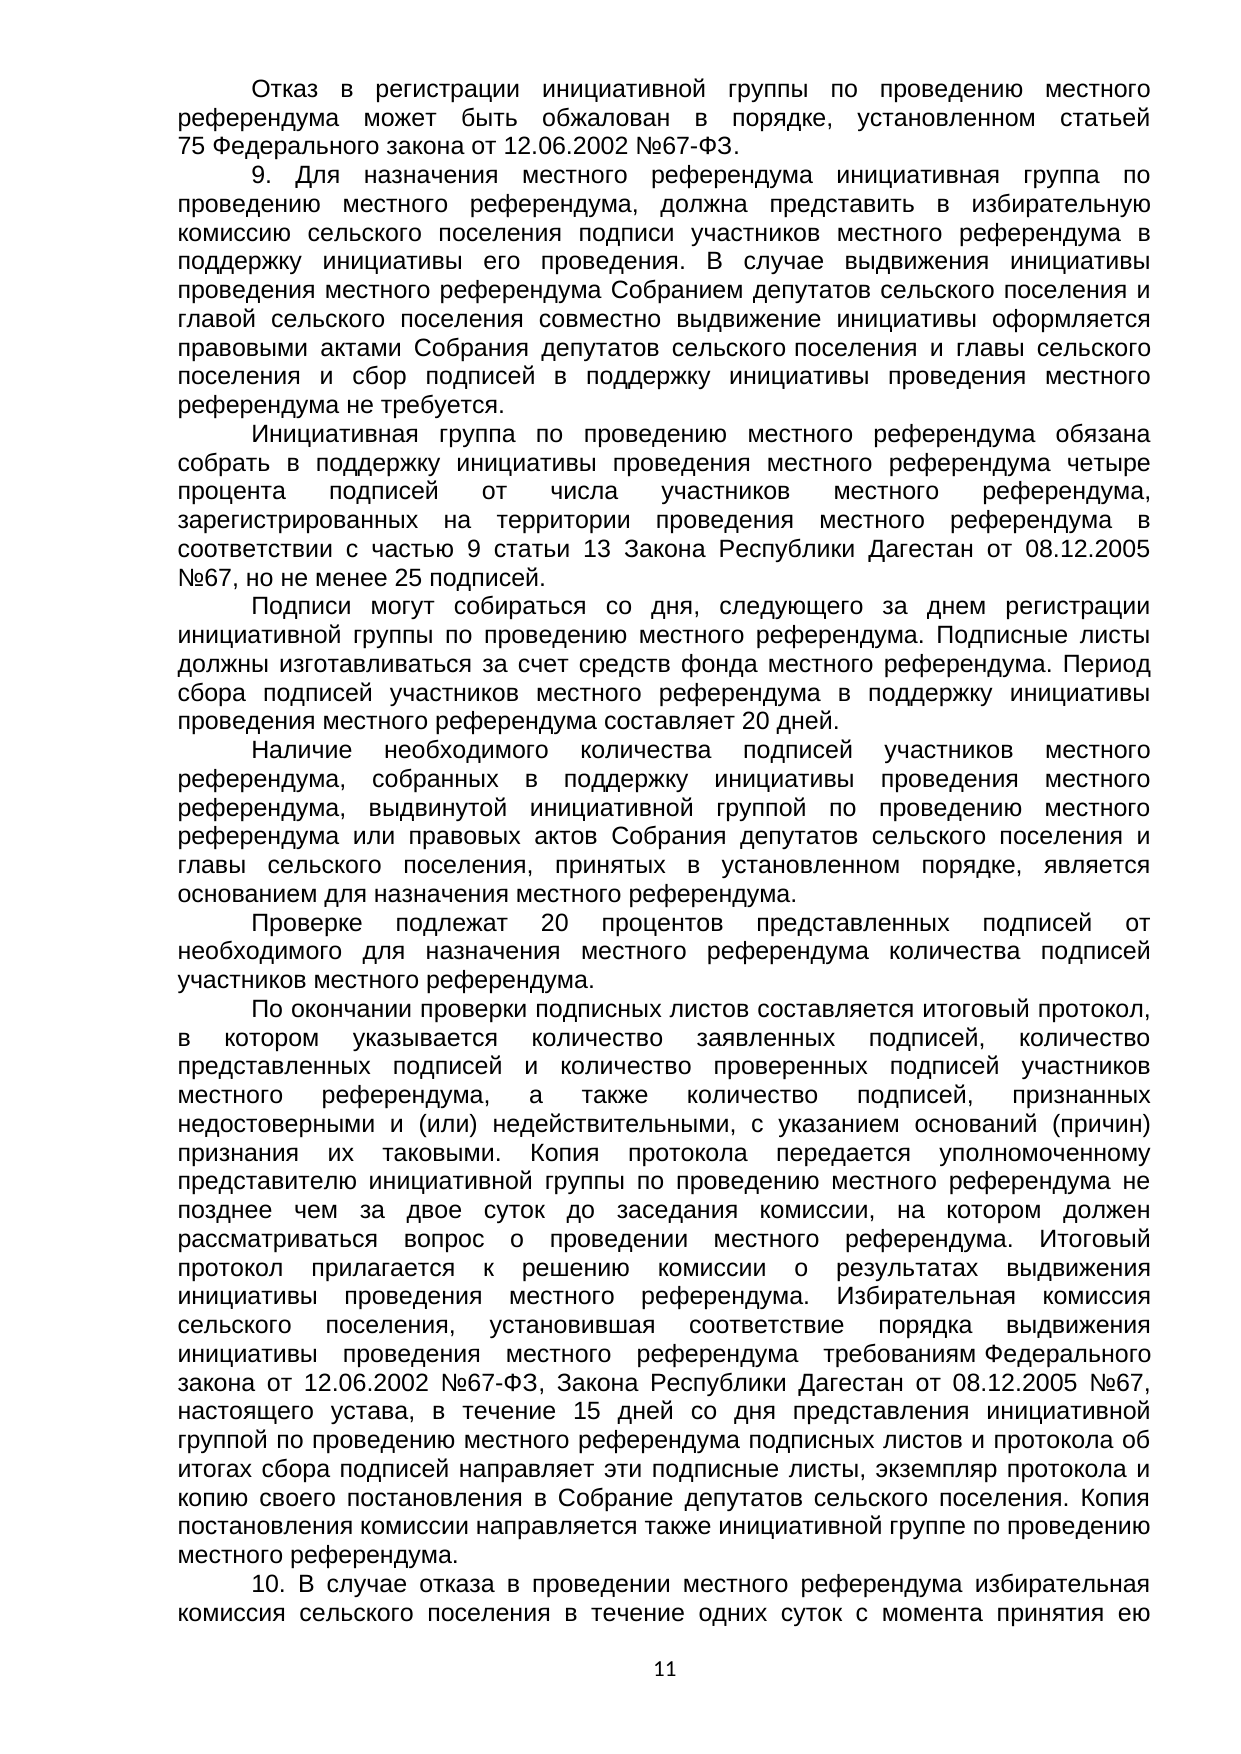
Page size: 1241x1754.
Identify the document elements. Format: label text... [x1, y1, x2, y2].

text Наличие необходимого количества подписей участников местного референдума, собранных в поддержку инициативы проведения местного референдума, выдвинутой инициативной группой по проведению местного референдума или правовых актов Собрания депутатов сельского поселения и главы сельского поселения, принятых в установленном порядке, является основанием для назначения местного референдума. [177, 735, 1152, 908]
text Отказ в регистрации инициативной группы по проведению местного референдума может быть обжалован в порядке, установленном статьей 75 Федерального закона от 12.06.2002 №67-ФЗ. [177, 74, 1152, 160]
text Инициативная группа по проведению местного референдума обязана собрать в поддержку инициативы проведения местного референдума четыре процента подписей от числа участников местного референдума, зарегистрированных на территории проведения местного референдума в соответствии с частью 9 статьи 13 Закона Республики Дагестан от 08.12.2005 №67, но не менее 25 подписей. [177, 419, 1152, 591]
text По окончании проверки подписных листов составляется итоговый протокол, в котором указывается количество заявленных подписей, количество представленных подписей и количество проверенных подписей участников местного референдума, а также количество подписей, признанных недостоверными и (или) недействительными, с указанием оснований (причин) признания их таковыми. Копия протокола передается уполномоченному представителю инициативной группы по проведению местного референдума не позднее чем за двое суток до заседания комиссии, на котором должен рассматриваться вопрос о проведении местного референдума. Итоговый протокол прилагается к решению комиссии о результатах выдвижения инициативы проведения местного референдума. Избирательная комиссия сельского поселения, установившая соответствие порядка выдвижения инициативы проведения местного референдума требованиям Федерального закона от 12.06.2002 №67-ФЗ, Закона Республики Дагестан от 08.12.2005 №67, настоящего устава, в течение 15 дней со дня представления инициативной группой по проведению местного референдума подписных листов и протокола об итогах сбора подписей направляет эти подписные листы, экземпляр протокола и копию своего постановления в Собрание депутатов сельского поселения. Копия постановления комиссии направляется также инициативной группе по проведению местного референдума. [177, 994, 1152, 1569]
text 9. Для назначения местного референдума инициативная группа по проведению местного референдума, должна представить в избирательную комиссию сельского поселения подписи участников местного референдума в поддержку инициативы его проведения. В случае выдвижения инициативы проведения местного референдума Собранием депутатов сельского поселения и главой сельского поселения совместно выдвижение инициативы оформляется правовыми актами Собрания депутатов сельского поселения и главы сельского поселения и сбор подписей в поддержку инициативы проведения местного референдума не требуется. [177, 160, 1152, 419]
text Проверке подлежат 20 процентов представленных подписей от необходимого для назначения местного референдума количества подписей участников местного референдума. [177, 908, 1152, 994]
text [177, 1569, 1152, 1626]
text Подписи могут собираться со дня, следующего за днем регистрации инициативной группы по проведению местного референдума. Подписные листы должны изготавливаться за счет средств фонда местного референдума. Период сбора подписей участников местного референдума в поддержку инициативы проведения местного референдума составляет 20 дней. [177, 591, 1152, 735]
